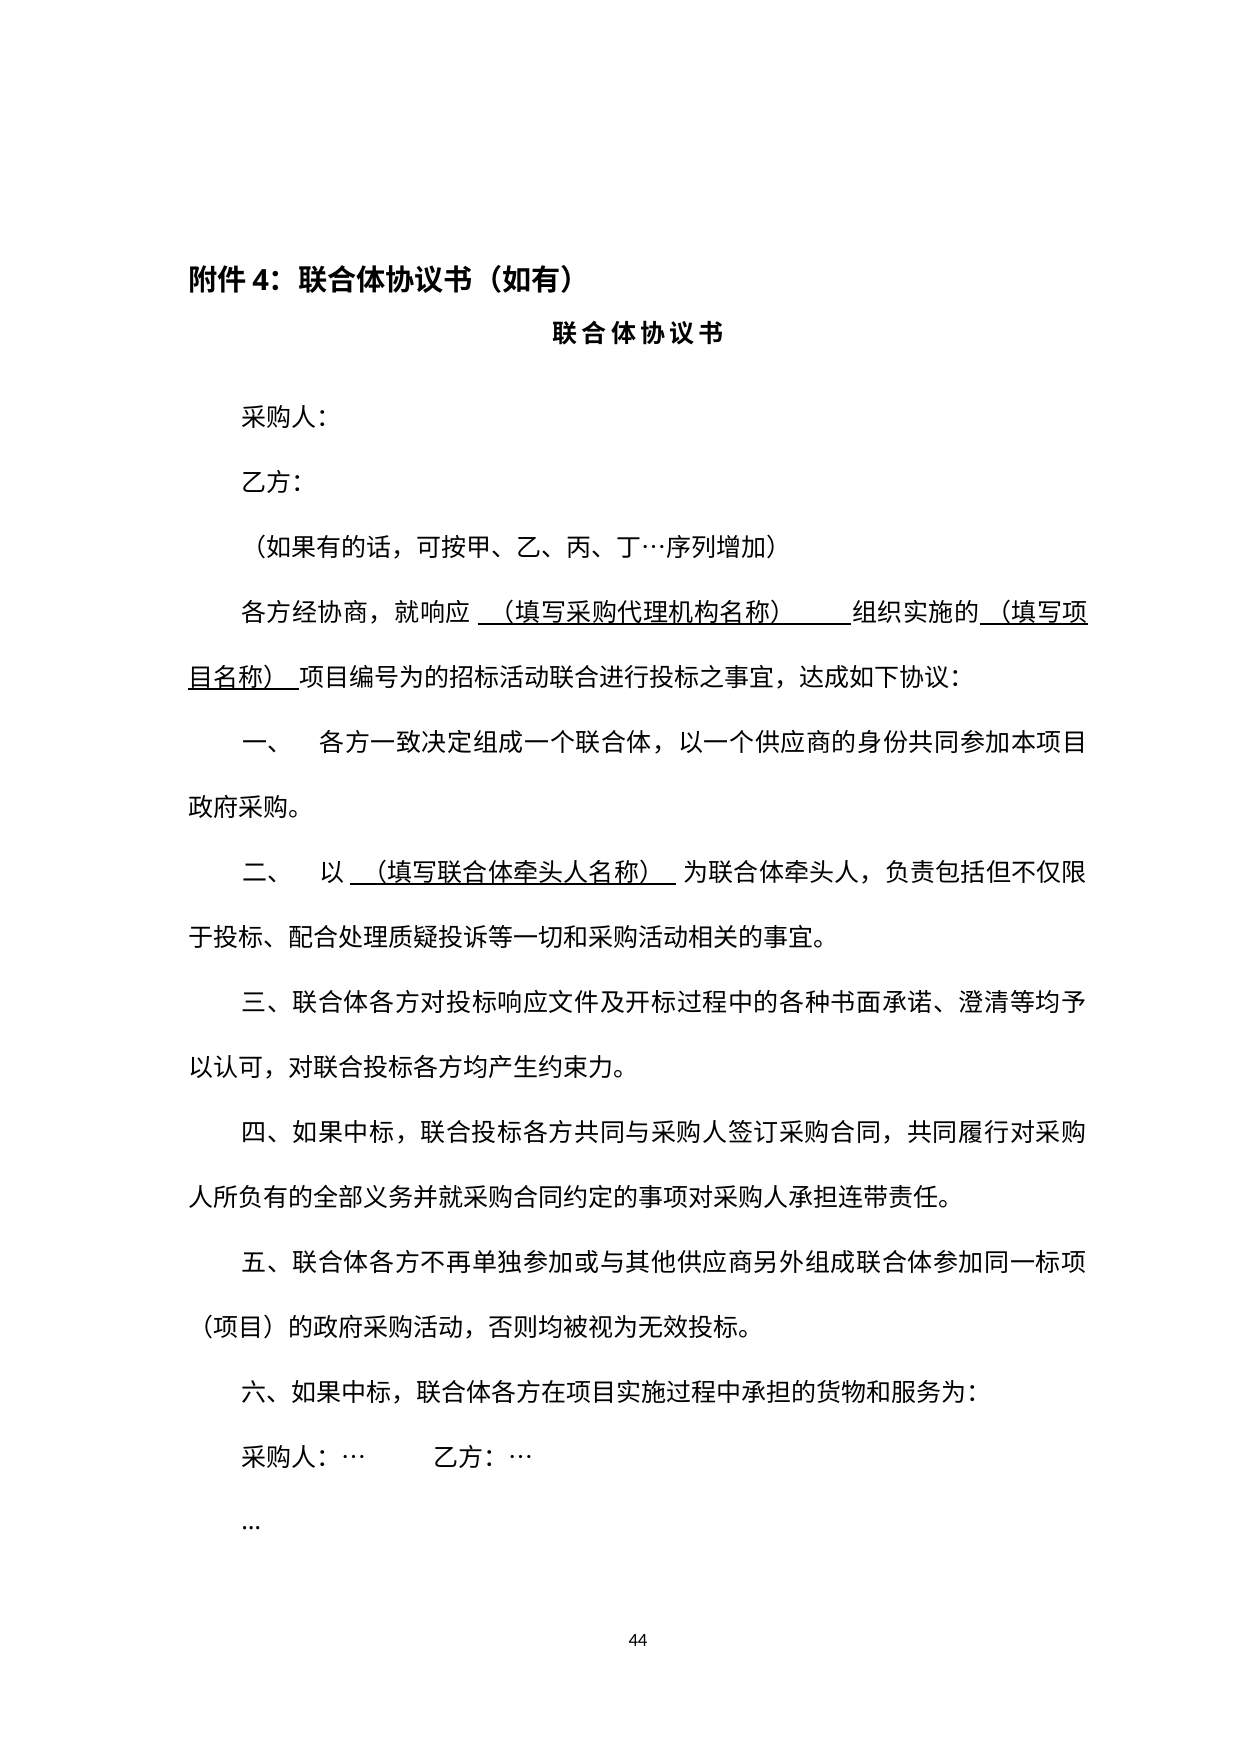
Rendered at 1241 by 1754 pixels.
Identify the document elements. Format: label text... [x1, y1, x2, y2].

text 采购人：… 乙方：… [188, 1423, 1088, 1488]
text 六、如果中标，联合体各方在项目实施过程中承担的货物和服务为： [188, 1358, 1088, 1423]
text （如果有的话，可按甲、乙、丙、丁…序列增加） [188, 513, 1088, 578]
text 乙方： [188, 448, 1088, 513]
text 附件4：联合体协议书（如有） [188, 254, 1088, 299]
text 四、如果中标，联合投标各方共同与采购人签订采购合同，共同履行对采购人所负有的全部义务并就采购合同约定的事项对采购人承担连带责任。 [188, 1098, 1088, 1228]
list 各方一致决定组成一个联合体，以一个供应商的身份共同参加本项目政府采购。 [188, 708, 1088, 838]
text 五、联合体各方不再单独参加或与其他供应商另外组成联合体参加同一标项（项目）的政府采购活动，否则均被视为无效投标。 [188, 1228, 1088, 1358]
text 三、联合体各方对投标响应文件及开标过程中的各种书面承诺、澄清等均予以认可，对联合投标各方均产生约束力。 [188, 968, 1088, 1098]
text 联合体协议书 [188, 299, 1088, 364]
text 各方经协商，就响应 （填写采购代理机构名称） 组织实施的 （填写项目名称） 项目编号为的招标活动联合进行投标之事宜，达成如下协议： [188, 578, 1088, 708]
text 采购人： [188, 383, 1088, 448]
text … [188, 1488, 1088, 1553]
list 以 （填写联合体牵头人名称） 为联合体牵头人，负责包括但不仅限于投标、配合处理质疑投诉等一切和采购活动相关的事宜。 [188, 838, 1088, 968]
